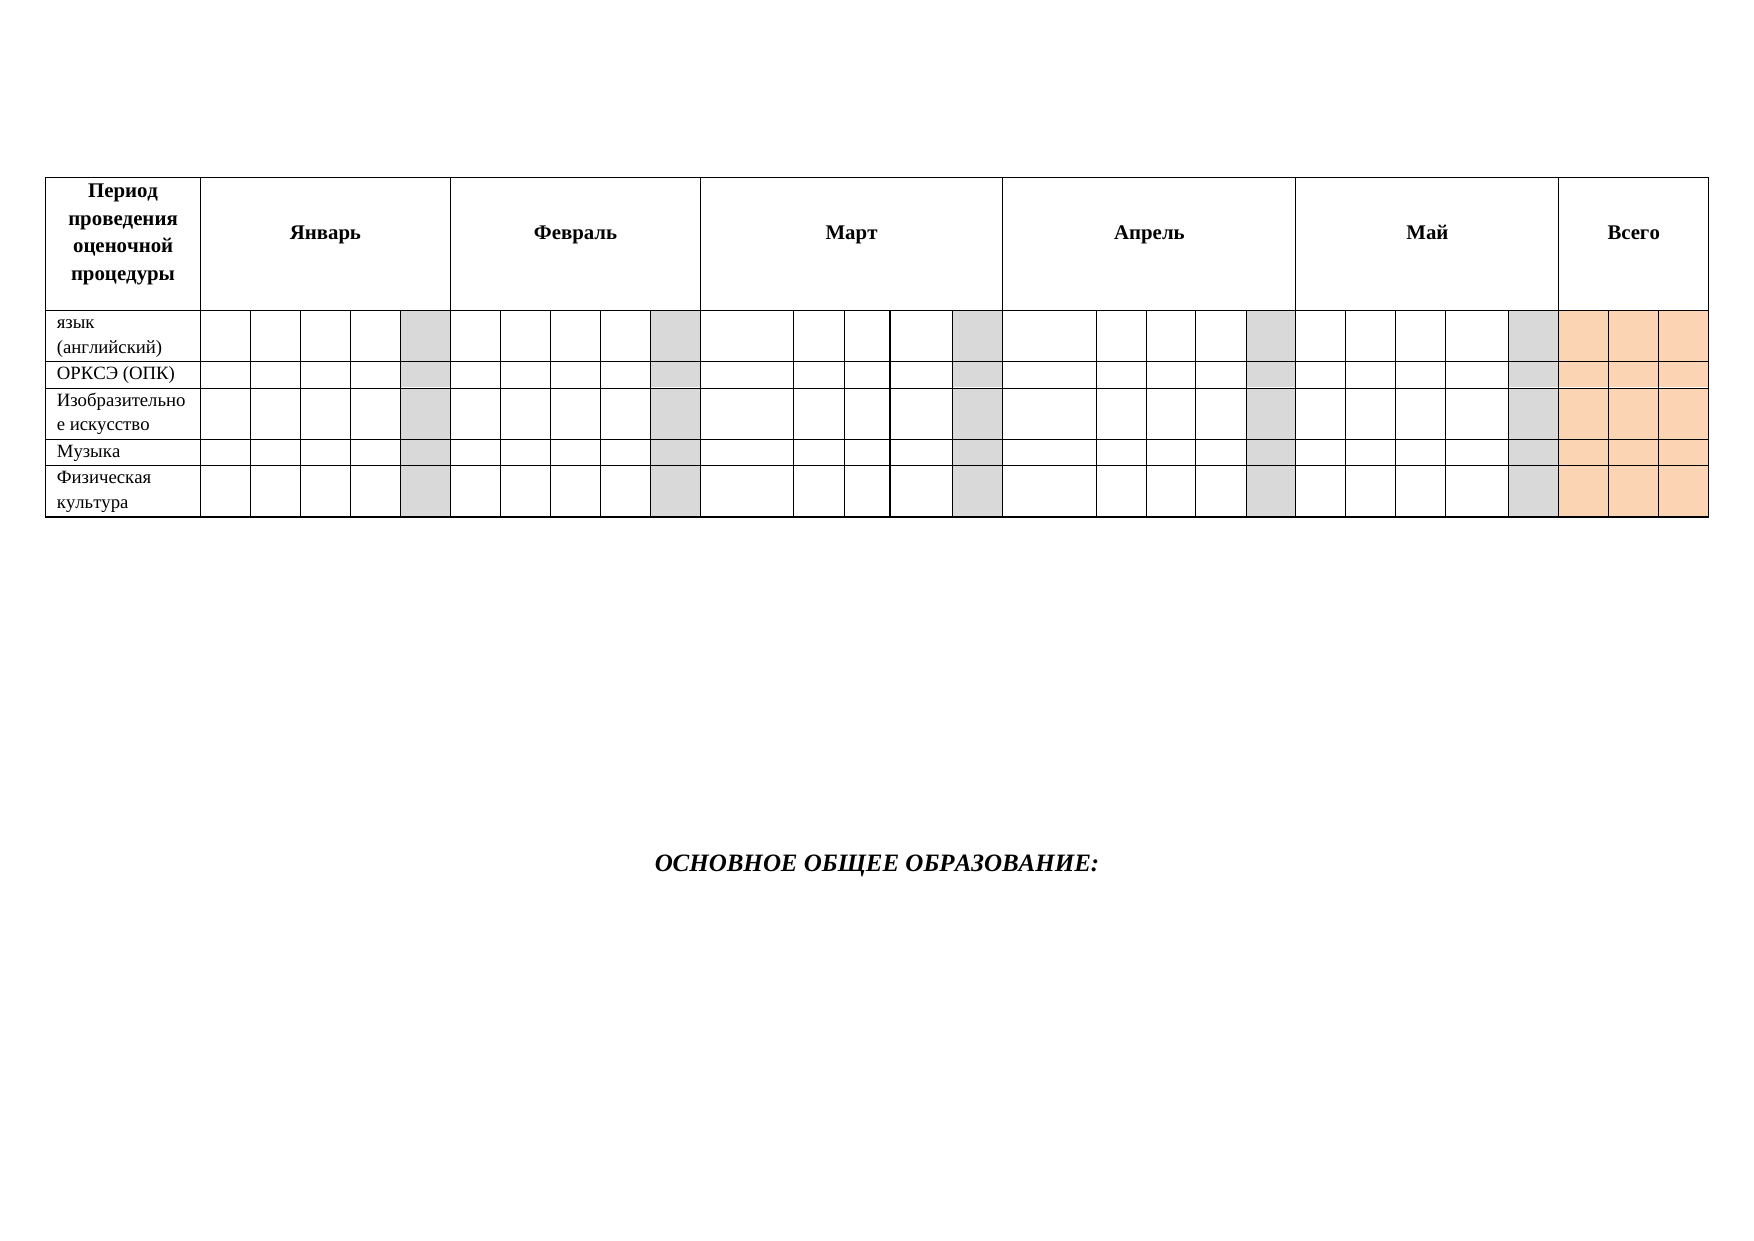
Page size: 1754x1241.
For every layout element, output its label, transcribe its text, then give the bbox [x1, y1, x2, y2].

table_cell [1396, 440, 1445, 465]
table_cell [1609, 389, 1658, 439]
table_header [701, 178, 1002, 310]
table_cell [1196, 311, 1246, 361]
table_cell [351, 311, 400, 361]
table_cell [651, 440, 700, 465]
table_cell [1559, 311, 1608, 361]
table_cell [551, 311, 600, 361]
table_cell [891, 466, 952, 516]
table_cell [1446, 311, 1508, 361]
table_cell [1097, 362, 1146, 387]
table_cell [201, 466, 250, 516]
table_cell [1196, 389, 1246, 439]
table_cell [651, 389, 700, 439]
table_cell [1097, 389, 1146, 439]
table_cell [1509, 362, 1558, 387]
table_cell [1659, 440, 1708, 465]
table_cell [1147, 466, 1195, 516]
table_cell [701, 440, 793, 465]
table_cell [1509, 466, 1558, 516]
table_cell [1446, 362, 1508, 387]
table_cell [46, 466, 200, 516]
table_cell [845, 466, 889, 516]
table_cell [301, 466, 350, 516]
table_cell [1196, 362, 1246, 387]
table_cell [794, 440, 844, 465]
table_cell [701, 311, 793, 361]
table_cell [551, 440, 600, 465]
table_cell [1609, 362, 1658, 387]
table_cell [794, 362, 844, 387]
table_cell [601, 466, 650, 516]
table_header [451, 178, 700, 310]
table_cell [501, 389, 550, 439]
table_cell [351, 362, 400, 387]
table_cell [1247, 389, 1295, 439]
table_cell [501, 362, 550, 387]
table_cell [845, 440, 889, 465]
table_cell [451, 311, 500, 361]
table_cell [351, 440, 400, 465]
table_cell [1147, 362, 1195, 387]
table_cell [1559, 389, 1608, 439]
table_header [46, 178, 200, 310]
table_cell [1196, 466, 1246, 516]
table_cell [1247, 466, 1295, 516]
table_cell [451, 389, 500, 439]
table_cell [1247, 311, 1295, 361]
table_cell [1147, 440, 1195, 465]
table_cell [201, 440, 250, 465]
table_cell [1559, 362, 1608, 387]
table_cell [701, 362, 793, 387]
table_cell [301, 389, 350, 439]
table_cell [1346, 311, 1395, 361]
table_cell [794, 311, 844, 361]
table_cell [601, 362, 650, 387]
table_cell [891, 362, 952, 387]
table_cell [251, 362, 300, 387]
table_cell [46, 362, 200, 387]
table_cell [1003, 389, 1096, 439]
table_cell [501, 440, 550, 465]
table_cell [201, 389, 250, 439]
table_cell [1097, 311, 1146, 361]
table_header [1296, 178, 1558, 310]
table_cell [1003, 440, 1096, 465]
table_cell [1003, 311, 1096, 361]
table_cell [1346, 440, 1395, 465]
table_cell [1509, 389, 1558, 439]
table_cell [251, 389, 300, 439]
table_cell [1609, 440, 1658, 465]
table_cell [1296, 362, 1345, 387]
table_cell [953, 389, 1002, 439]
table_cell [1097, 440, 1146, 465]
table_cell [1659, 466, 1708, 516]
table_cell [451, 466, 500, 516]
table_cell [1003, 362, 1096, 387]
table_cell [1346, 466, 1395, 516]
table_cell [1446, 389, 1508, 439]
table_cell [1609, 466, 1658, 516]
text ОСНОВНОЕ ОБЩЕЕ ОБРАЗОВАНИЕ: [118, 848, 1636, 876]
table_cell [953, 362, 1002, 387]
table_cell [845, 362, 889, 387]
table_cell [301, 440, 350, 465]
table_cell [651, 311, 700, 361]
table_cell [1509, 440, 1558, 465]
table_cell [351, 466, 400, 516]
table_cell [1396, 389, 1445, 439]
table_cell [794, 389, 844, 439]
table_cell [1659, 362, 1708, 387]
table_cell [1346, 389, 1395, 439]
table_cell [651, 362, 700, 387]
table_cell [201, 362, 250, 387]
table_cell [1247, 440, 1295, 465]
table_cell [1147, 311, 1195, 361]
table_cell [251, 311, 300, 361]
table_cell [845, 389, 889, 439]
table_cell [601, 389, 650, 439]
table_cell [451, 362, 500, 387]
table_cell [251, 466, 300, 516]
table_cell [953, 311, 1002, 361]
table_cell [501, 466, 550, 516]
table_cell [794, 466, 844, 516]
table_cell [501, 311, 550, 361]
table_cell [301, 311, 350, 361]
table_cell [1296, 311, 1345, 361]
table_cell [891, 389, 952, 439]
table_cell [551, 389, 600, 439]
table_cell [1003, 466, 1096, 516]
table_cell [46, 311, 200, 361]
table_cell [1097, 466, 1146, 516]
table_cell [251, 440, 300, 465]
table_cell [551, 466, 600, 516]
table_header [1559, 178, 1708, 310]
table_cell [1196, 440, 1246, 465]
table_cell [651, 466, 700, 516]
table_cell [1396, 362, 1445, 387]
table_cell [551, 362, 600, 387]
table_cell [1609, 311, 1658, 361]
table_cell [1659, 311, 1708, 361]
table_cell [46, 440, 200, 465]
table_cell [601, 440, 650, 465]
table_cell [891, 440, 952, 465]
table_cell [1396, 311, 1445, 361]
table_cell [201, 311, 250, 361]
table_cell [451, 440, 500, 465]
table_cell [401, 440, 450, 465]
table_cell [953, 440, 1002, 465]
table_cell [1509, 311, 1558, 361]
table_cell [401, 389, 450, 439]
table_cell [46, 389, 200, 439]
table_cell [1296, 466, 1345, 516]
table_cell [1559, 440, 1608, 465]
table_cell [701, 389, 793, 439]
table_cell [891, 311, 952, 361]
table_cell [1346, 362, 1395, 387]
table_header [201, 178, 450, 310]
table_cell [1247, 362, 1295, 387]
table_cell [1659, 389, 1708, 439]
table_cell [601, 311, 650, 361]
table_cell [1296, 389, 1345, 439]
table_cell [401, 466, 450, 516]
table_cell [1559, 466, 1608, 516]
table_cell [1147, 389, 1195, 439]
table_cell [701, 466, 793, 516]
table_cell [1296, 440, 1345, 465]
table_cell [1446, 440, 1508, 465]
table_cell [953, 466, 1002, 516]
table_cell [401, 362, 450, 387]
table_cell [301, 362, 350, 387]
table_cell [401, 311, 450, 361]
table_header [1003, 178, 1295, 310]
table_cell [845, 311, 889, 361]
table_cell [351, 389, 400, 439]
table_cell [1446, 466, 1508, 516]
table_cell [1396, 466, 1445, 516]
